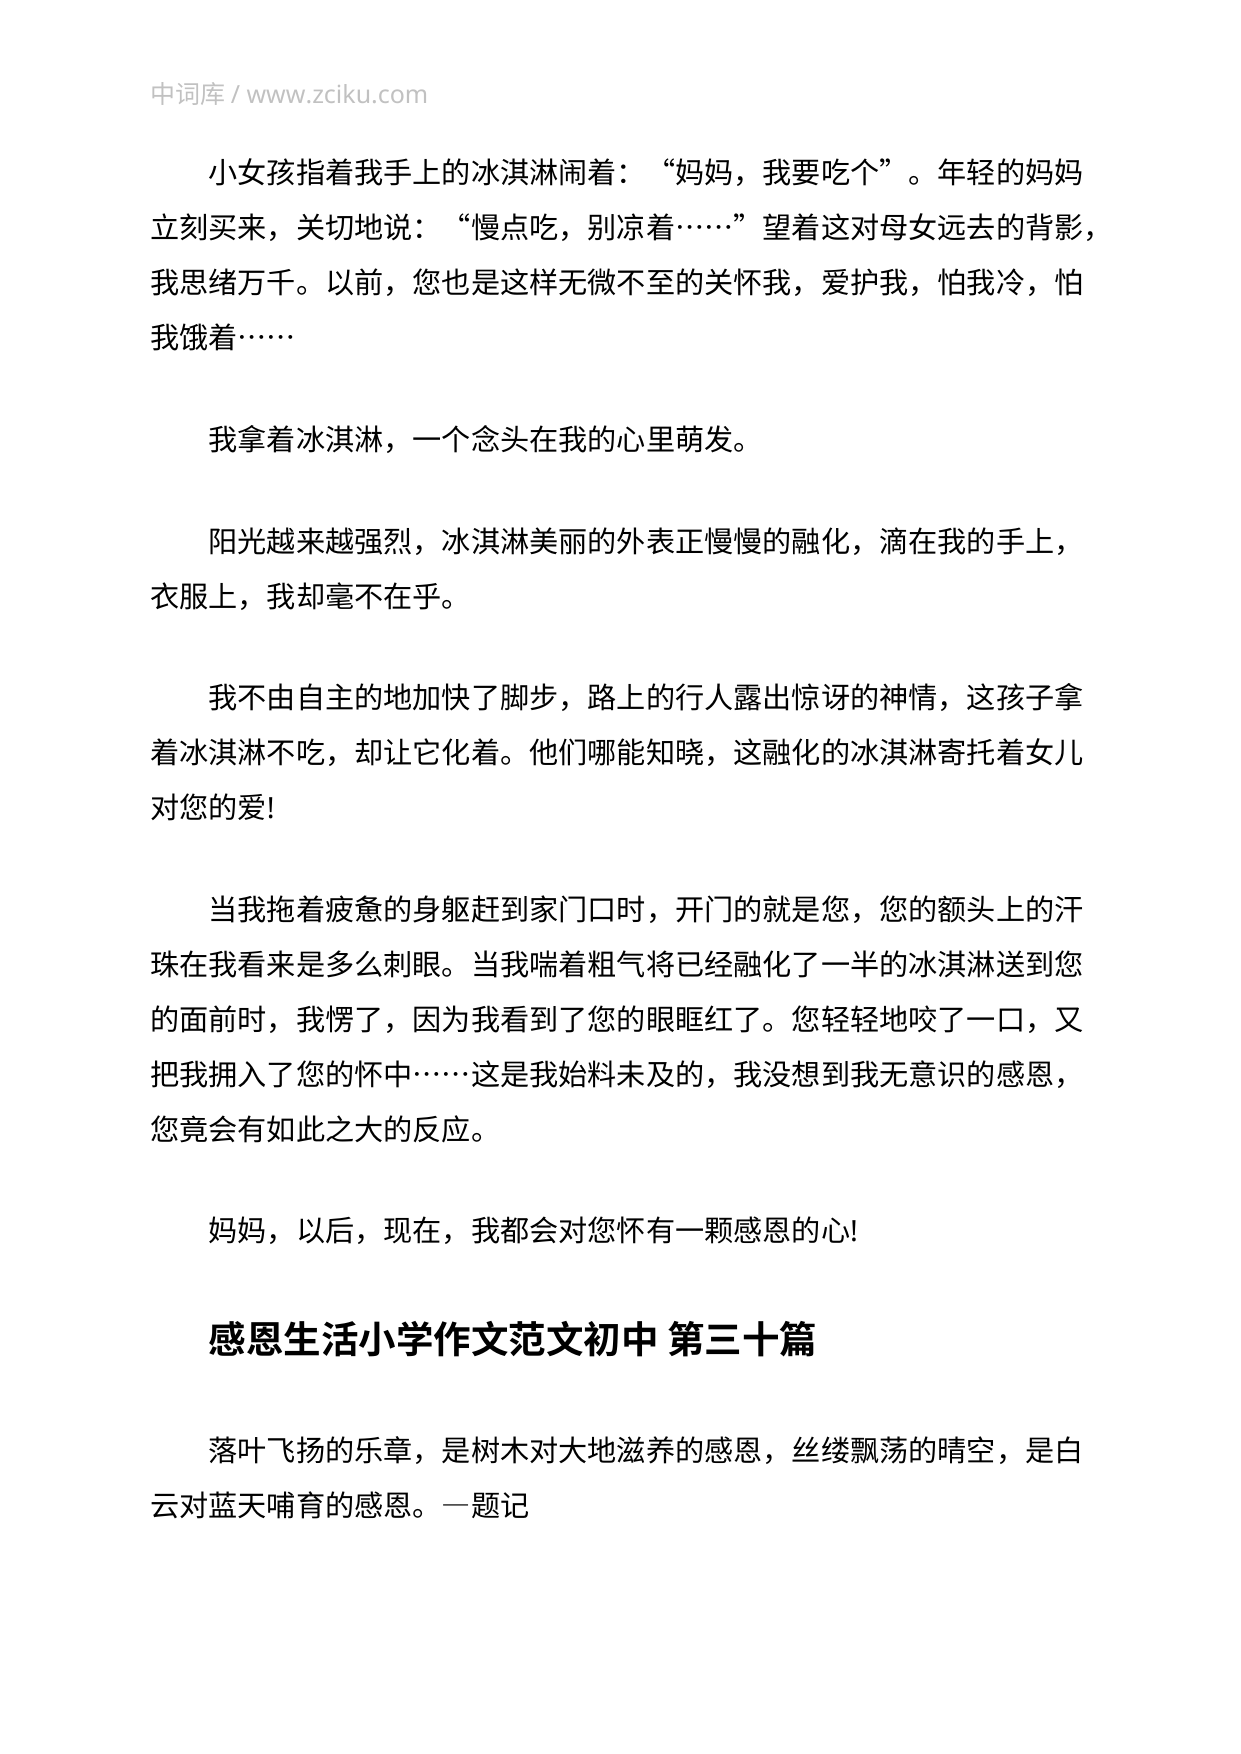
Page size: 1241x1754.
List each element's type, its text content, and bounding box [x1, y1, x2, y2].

text 我拿着冰淇淋，一个念头在我的心里萌发。 [150, 416, 1090, 459]
text 当我拖着疲惫的身躯赶到家门口时，开门的就是您，您的额头上的汗珠在我看来是多么刺眼。当我喘着粗气将已经融化了一半的冰淇淋送到您的面前时，我愣了，因为我看到了您的眼眶红了。您轻轻地咬了一口，又把我拥入了您的怀中……这是我始料未及的，我没想到我无意识的感恩，您竟会有如此之大的反应。 [150, 887, 1090, 1148]
text 阳光越来越强烈，冰淇淋美丽的外表正慢慢的融化，滴在我的手上，衣服上，我却毫不在乎。 [150, 518, 1090, 615]
text 落叶飞扬的乐章，是树木对大地滋养的感恩，丝缕飘荡的晴空，是白云对蓝天哺育的感恩。—题记 [150, 1427, 1090, 1524]
text 小女孩指着我手上的冰淇淋闹着：“妈妈，我要吃个”。年轻的妈妈立刻买来，关切地说：“慢点吃，别凉着……”望着这对母女远去的背影，我思绪万千。以前，您也是这样无微不至的关怀我，爱护我，怕我冷，怕我饿着…… [150, 150, 1090, 357]
text 感恩生活小学作文范文初中 第三十篇 [150, 1310, 1090, 1364]
text 我不由自主的地加快了脚步，路上的行人露出惊讶的神情，这孩子拿着冰淇淋不吃，却让它化着。他们哪能知晓，这融化的冰淇淋寄托着女儿对您的爱! [150, 675, 1090, 827]
text 妈妈，以后，现在，我都会对您怀有一颗感恩的心! [150, 1208, 1090, 1250]
